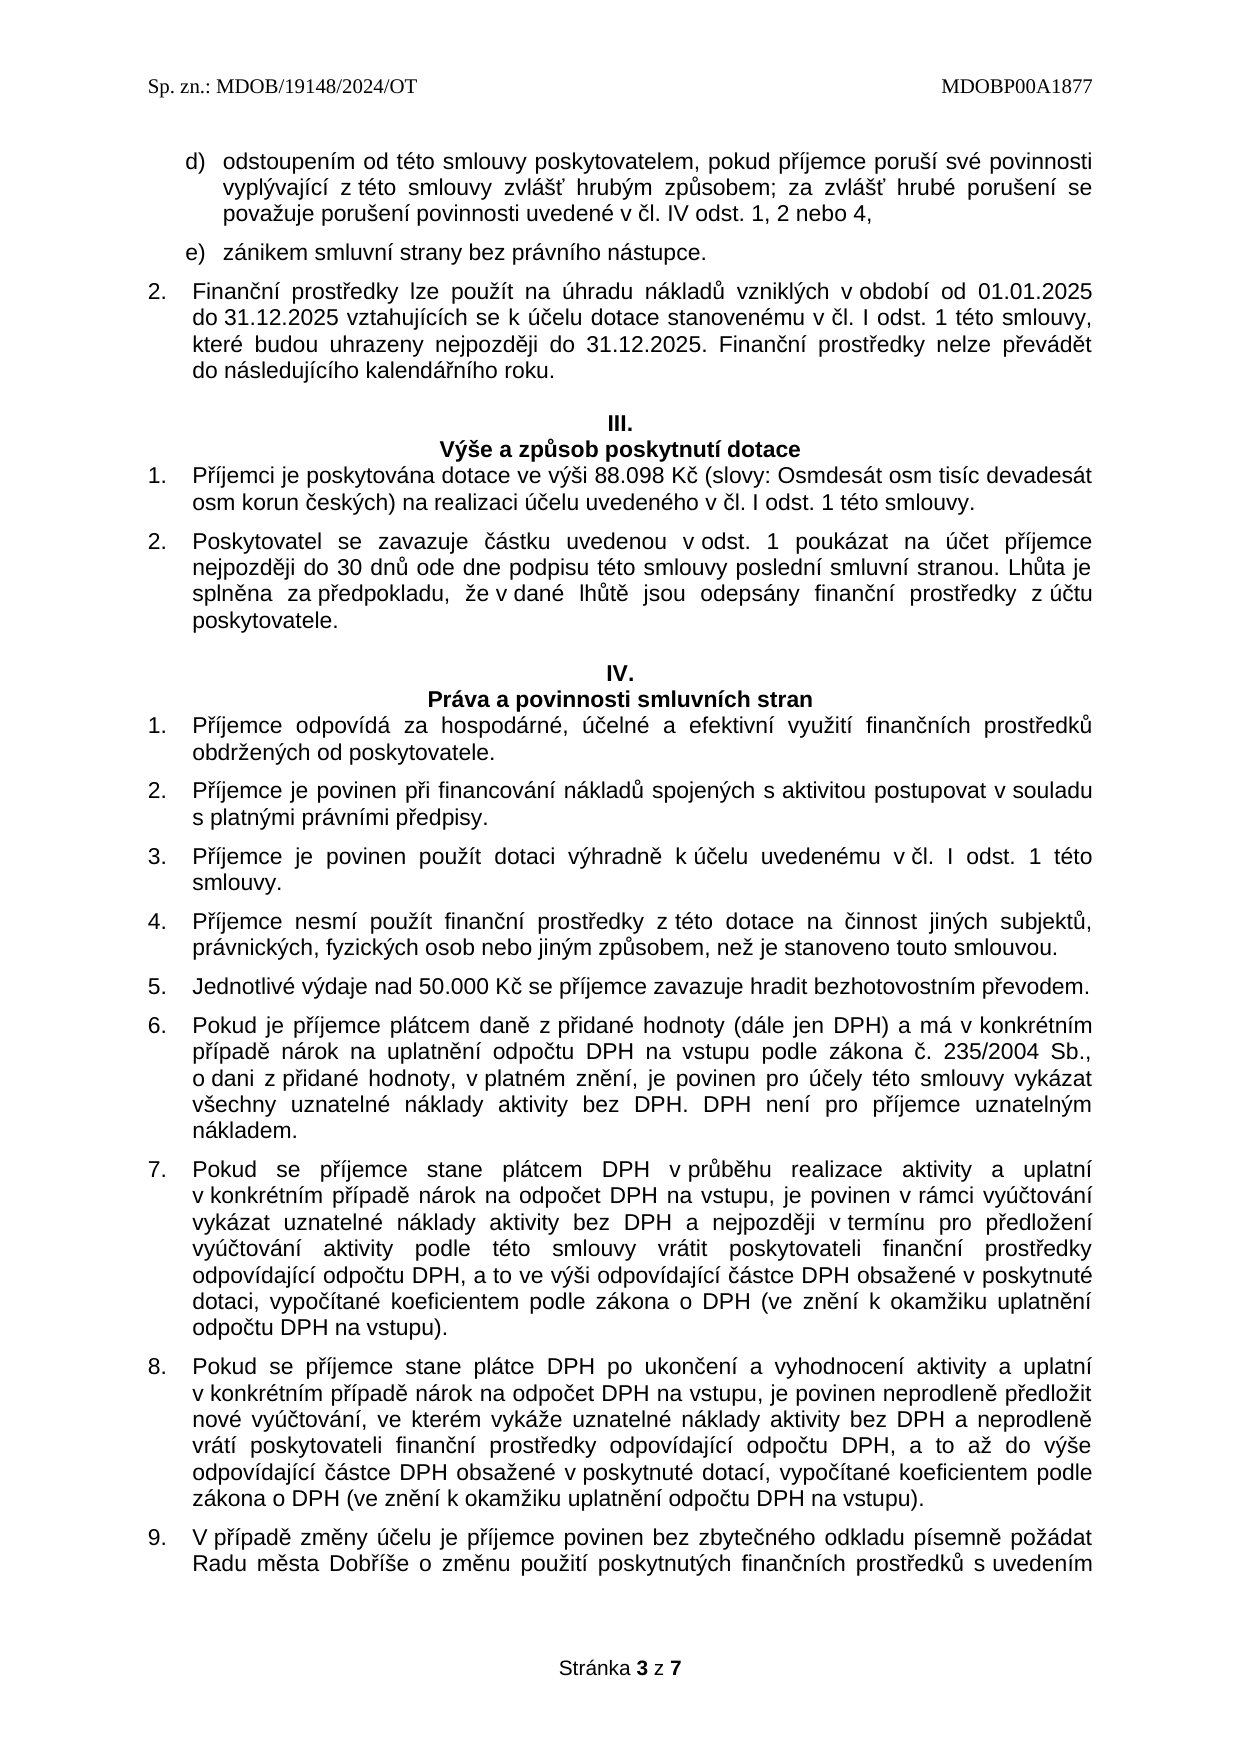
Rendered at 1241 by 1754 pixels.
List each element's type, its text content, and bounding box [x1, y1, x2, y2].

list Poskytovatel se zavazuje částku uvedenou v odst. 1 poukázat na účet příjemce nejpozději do 30 dnů ode dne podpisu této smlouvy poslední smluvní stranou. Lhůta je splněna za předpokladu, že v dané lhůtě jsou odepsány finanční prostředky z účtu poskytovatele. [148, 528, 1093, 633]
text Výše a způsob poskytnutí dotace [148, 436, 1093, 462]
text III. [148, 410, 1093, 436]
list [148, 1524, 1093, 1576]
list Finanční prostředky lze použít na úhradu nákladů vzniklých v období od 01.01.2025 do 31.12.2025 vztahujících se k účelu dotace stanovenému v čl. I odst. 1 této smlouvy, které budou uhrazeny nejpozději do 31.12.2025. Finanční prostředky nelze převádět do následujícího kalendářního roku. [148, 278, 1093, 383]
list Jednotlivé výdaje nad 50.000 Kč se příjemce zavazuje hradit bezhotovostním převodem. [148, 973, 1093, 999]
list Pokud se příjemce stane plátce DPH po ukončení a vyhodnocení aktivity a uplatní v konkrétním případě nárok na odpočet DPH na vstupu, je povinen neprodleně předložit nové vyúčtování, ve kterém vykáže uznatelné náklady aktivity bez DPH a neprodleně vrátí poskytovateli finanční prostředky odpovídající odpočtu DPH, a to až do výše odpovídající částce DPH obsažené v poskytnuté dotací, vypočítané koeficientem podle zákona o DPH (ve znění k okamžiku uplatnění odpočtu DPH na vstupu). [148, 1353, 1093, 1511]
list Pokud je příjemce plátcem daně z přidané hodnoty (dále jen DPH) a má v konkrétním případě nárok na uplatnění odpočtu DPH na vstupu podle zákona č. 235/2004 Sb., o dani z přidané hodnoty, v platném znění, je povinen pro účely této smlouvy vykázat všechny uznatelné náklady aktivity bez DPH. DPH není pro příjemce uznatelným nákladem. [148, 1012, 1093, 1144]
list Příjemce nesmí použít finanční prostředky z této dotace na činnost jiných subjektů, právnických, fyzických osob nebo jiným způsobem, než je stanoveno touto smlouvou. [148, 908, 1093, 961]
list Pokud se příjemce stane plátcem DPH v průběhu realizace aktivity a uplatní v konkrétním případě nárok na odpočet DPH na vstupu, je povinen v rámci vyúčtování vykázat uznatelné náklady aktivity bez DPH a nejpozději v termínu pro předložení vyúčtování aktivity podle této smlouvy vrátit poskytovateli finanční prostředky odpovídající odpočtu DPH, a to ve výši odpovídající částce DPH obsažené v poskytnuté dotaci, vypočítané koeficientem podle zákona o DPH (ve znění k okamžiku uplatnění odpočtu DPH na vstupu). [148, 1156, 1093, 1341]
text Práva a povinnosti smluvních stran [148, 686, 1093, 712]
list odstoupením od této smlouvy poskytovatelem, pokud příjemce poruší své povinnosti vyplývající z této smlouvy zvlášť hrubým způsobem; za zvlášť hrubé porušení se považuje porušení povinnosti uvedené v čl. IV odst. 1, 2 nebo 4, [185, 148, 1093, 227]
list Příjemce je povinen použít dotaci výhradně k účelu uvedenému v čl. I odst. 1 této smlouvy. [148, 843, 1093, 895]
list Příjemci je poskytována dotace ve výši 88.098 Kč (slovy: Osmdesát osm tisíc devadesát osm korun českých) na realizaci účelu uvedeného v čl. I odst. 1 této smlouvy. [148, 462, 1093, 515]
list zánikem smluvní strany bez právního nástupce. [185, 239, 1093, 266]
list Příjemce je povinen při financování nákladů spojených s aktivitou postupovat v souladu s platnými právními předpisy. [148, 777, 1093, 830]
text IV. [148, 659, 1093, 686]
list Příjemce odpovídá za hospodárné, účelné a efektivní využití finančních prostředků obdržených od poskytovatele. [148, 712, 1093, 765]
